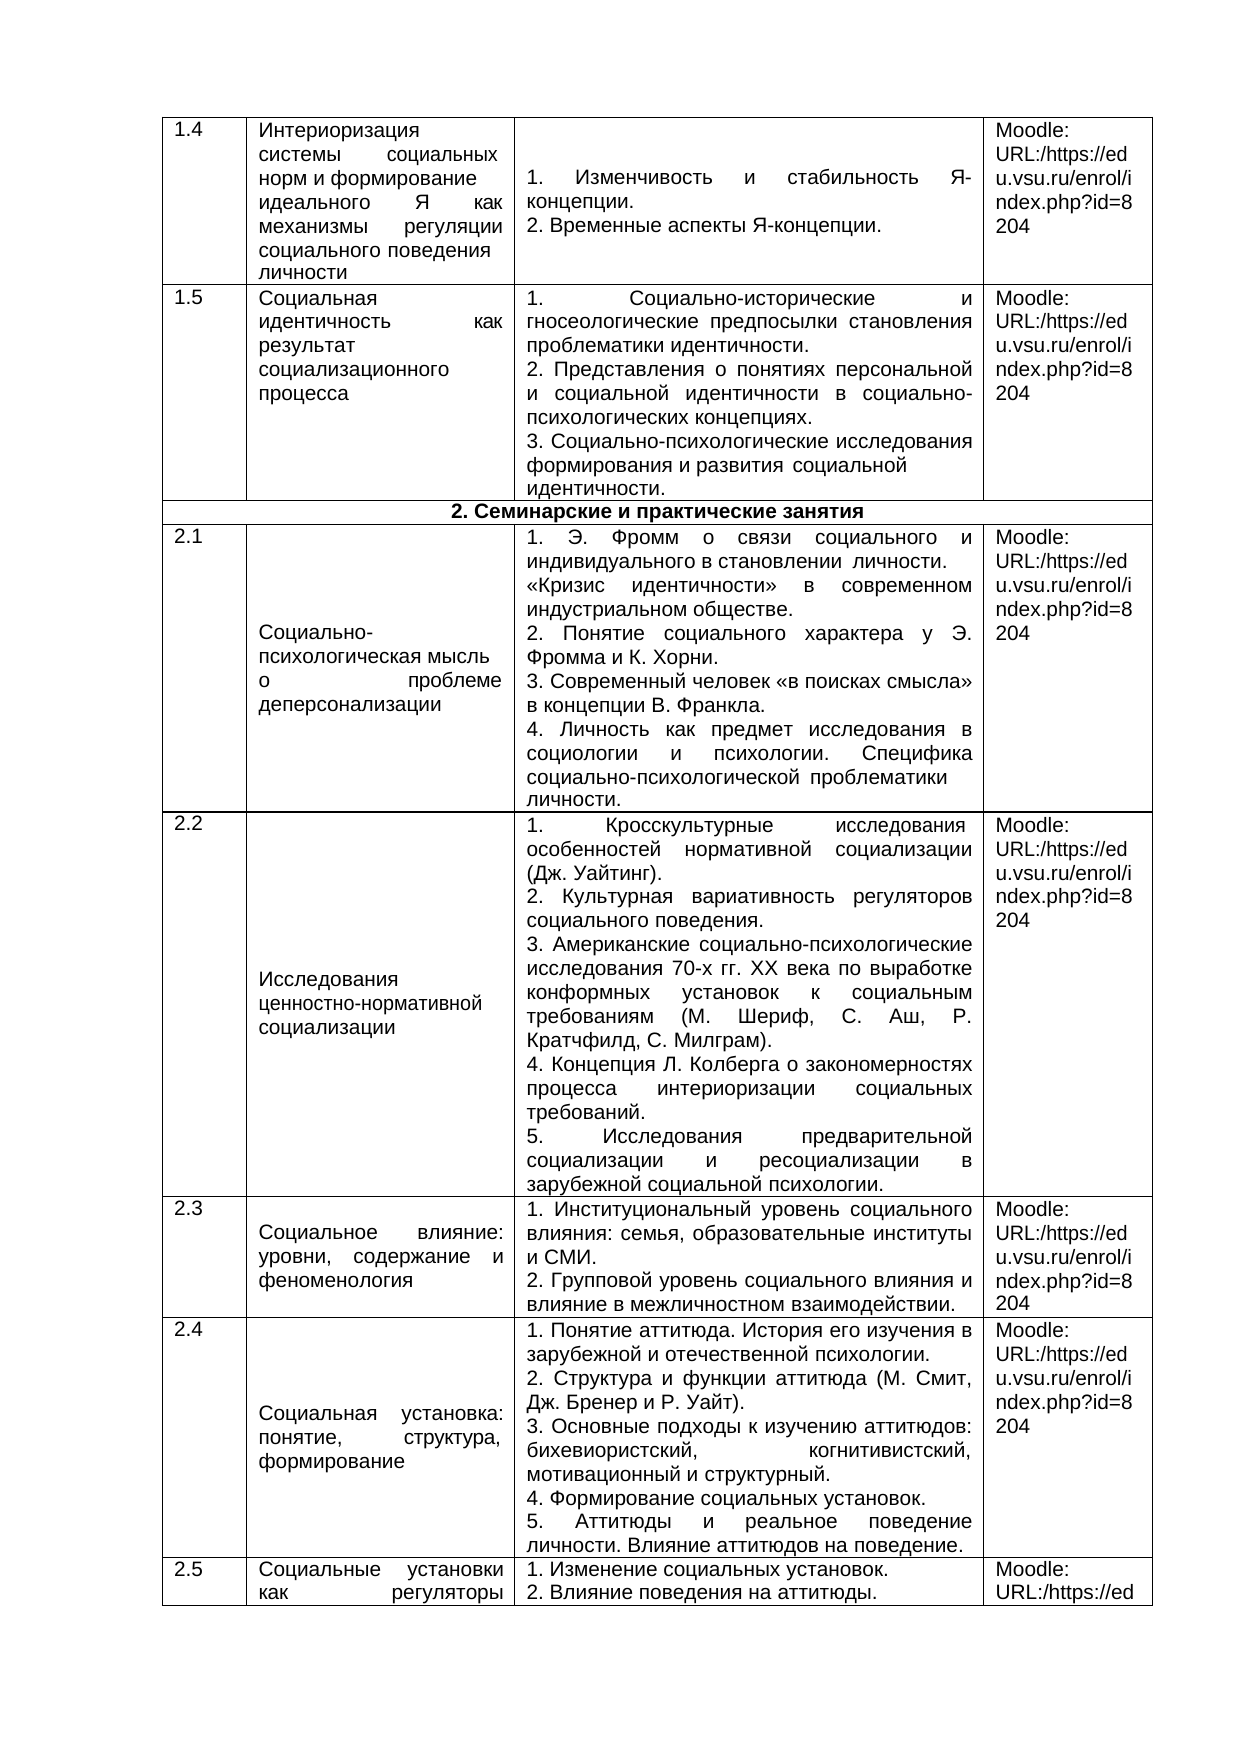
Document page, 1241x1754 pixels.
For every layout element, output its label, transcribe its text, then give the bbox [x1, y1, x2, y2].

table_cell 2.4 [163, 1318, 246, 1557]
table_cell 2.3 [163, 1197, 246, 1317]
table_cell Социально- психологическая мысль о проблеме деперсонализации [247, 525, 514, 811]
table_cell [984, 1318, 1152, 1557]
table_cell Социальная установка: понятие, структура, формирование [247, 1318, 514, 1557]
table_cell Социальная идентичность как результат социализационного процесса [247, 285, 514, 500]
table_cell Социальные установки как регуляторы [247, 1558, 514, 1605]
table_cell Кросскультурные исследования особенностей нормативной социализации (Дж. Уайтинг). Культурная вариативность регуляторов социального поведения. Американские социально-психологические исследования 70-х гг. ХХ века по выработке конформных установок к социальным требованиям (М. Шериф, С. Аш, Р. Кратчфилд, С. Милграм). Концепция Л. Колберга о закономерностях процесса интериоризации социальных требований. Исследования предварительной социализации и ресоциализации в зарубежной социальной психологии. [515, 813, 983, 1196]
table_cell Moodle: URL:/https://ed u.vsu.ru/enrol/i ndex.php?id=8 204 [984, 525, 1152, 811]
table_cell Институциональный уровень социального влияния: семья, образовательные институты и СМИ. Групповой уровень социального влияния и влияние в межличностном взаимодействии. [515, 1197, 983, 1317]
table_cell 1.5 [163, 285, 246, 500]
table_cell Социально-исторические и гносеологические предпосылки становления проблематики идентичности. Представления о понятиях персональной и социальной идентичности в социально- психологических концепциях. Социально-психологические исследования формирования и развития социальной идентичности. [515, 285, 983, 500]
table_cell Изменение социальных установок. Влияние поведения на аттитюды. [515, 1558, 983, 1605]
table_cell Moodle: URL:/https://ed u.vsu.ru/enrol/i ndex.php?id=8 204 [984, 285, 1152, 500]
table_cell Moodle: URL:/https://ed u.vsu.ru/enrol/i ndex.php?id=8 204 [984, 813, 1152, 1196]
table_cell 2. Семинарские и практические занятия [163, 501, 1152, 524]
table_cell 2.5 [163, 1558, 246, 1605]
table_cell 2.2 [163, 813, 246, 1196]
table_header Moodle: URL:/https://ed u.vsu.ru/enrol/i ndex.php?id=8 204 [984, 118, 1152, 284]
table_cell Moodle: URL:/https://ed u.vsu.ru/enrol/i ndex.php?id=8 204 [984, 1197, 1152, 1317]
table_cell Э. Фромм о связи социального и индивидуального в становлении личности. «Кризис идентичности» в современном индустриальном обществе. Понятие социального характера у Э. Фромма и К. Хорни. Современный человек «в поисках смысла» в концепции В. Франкла. Личность как предмет исследования в социологии и психологии. Специфика социально-психологической проблематики личности. [515, 525, 983, 811]
table_header Изменчивость и стабильность Я- концепции. Временные аспекты Я-концепции. [515, 118, 983, 284]
table_cell Moodle: URL:/https://ed [984, 1558, 1152, 1605]
table_cell Социальное влияние: уровни, содержание и феноменология [247, 1197, 514, 1317]
table_header Интериоризация системы социальных норм и формирование идеального Я как механизмы регуляции социального поведения личности [247, 118, 514, 284]
table_cell Понятие аттитюда. История его изучения в зарубежной и отечественной психологии. Структура и функции аттитюда (М. Смит, Дж. Бренер и Р. Уайт). Основные подходы к изучению аттитюдов: бихевиористский, когнитивистский, мотивационный и структурный. Формирование социальных установок. Аттитюды и реальное поведение личности. Влияние аттитюдов на поведение. [515, 1318, 983, 1557]
table_header 1.4 [163, 118, 246, 284]
table_cell Исследования ценностно-нормативной социализации [247, 813, 514, 1196]
table_cell 2.1 [163, 525, 246, 811]
